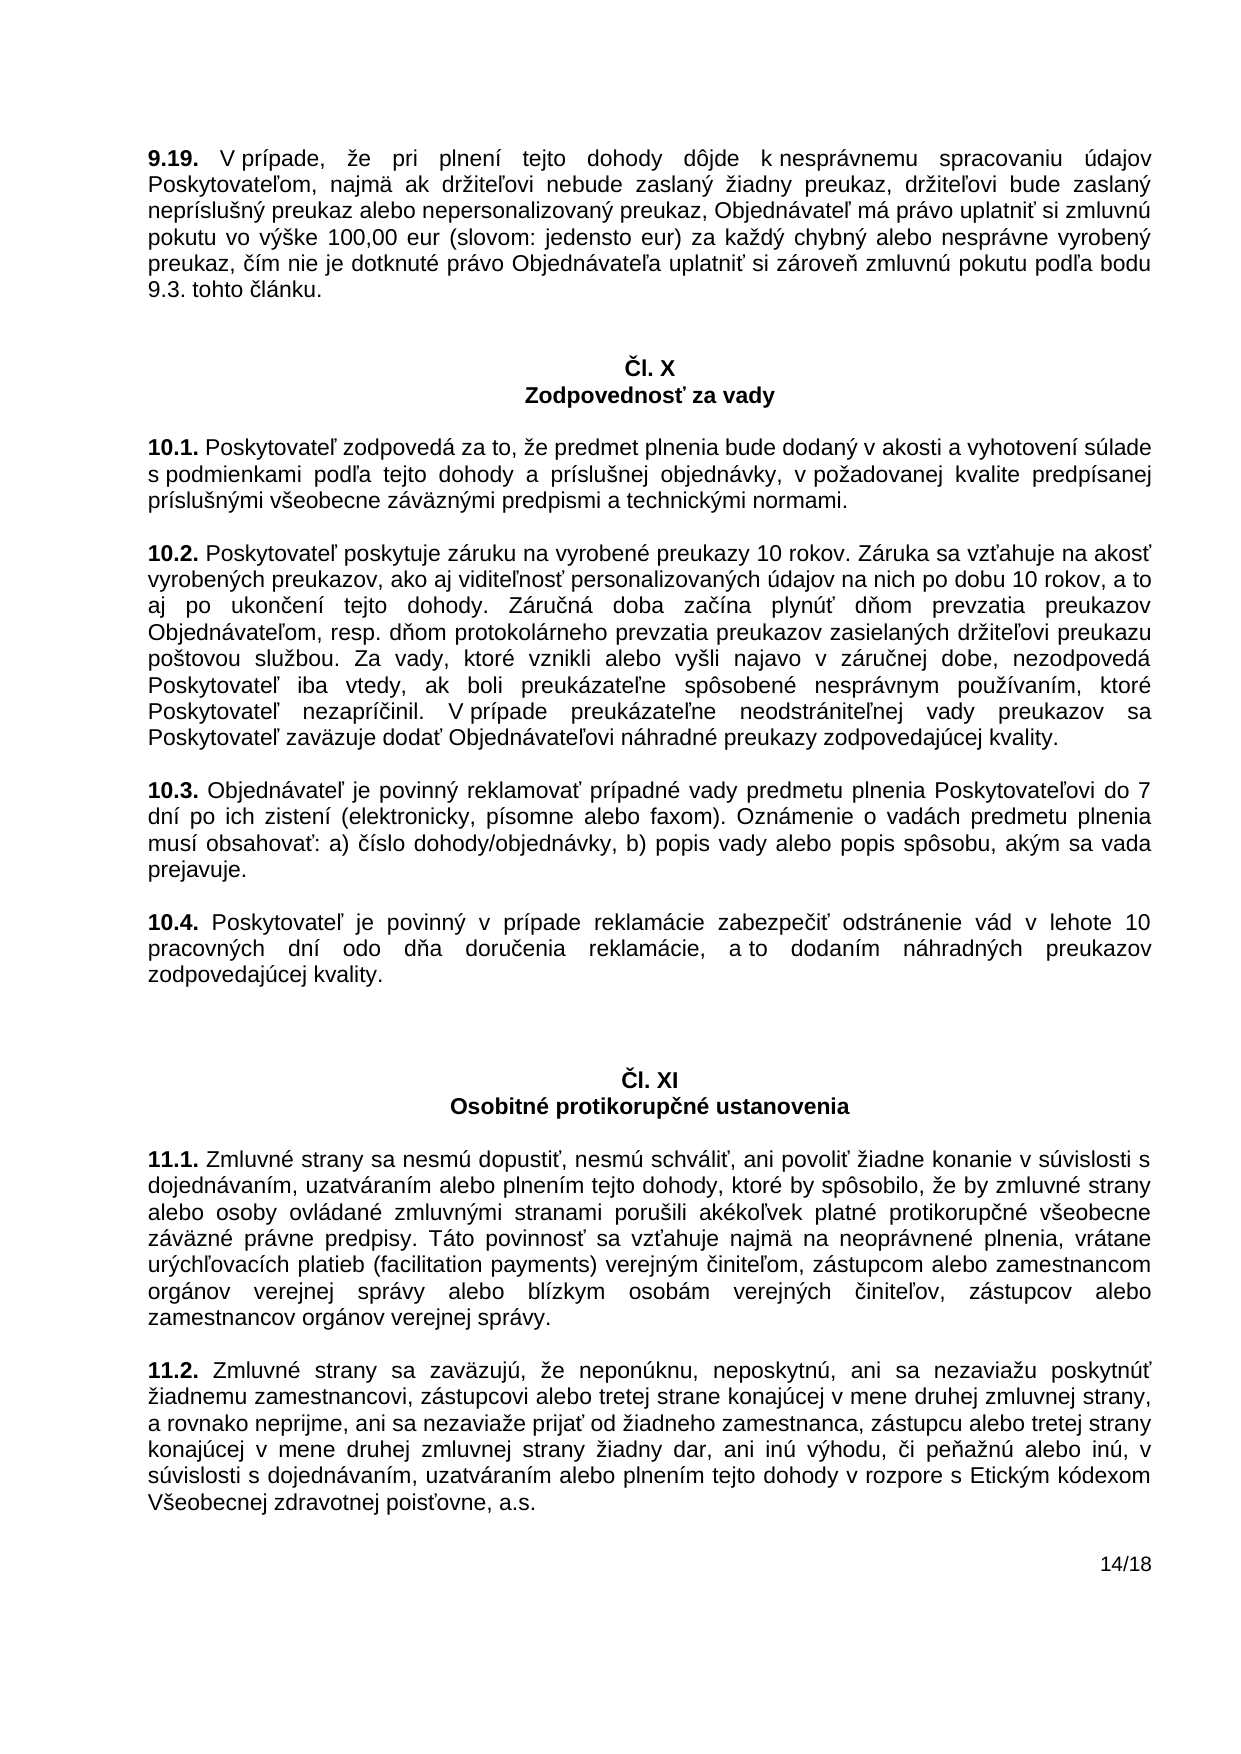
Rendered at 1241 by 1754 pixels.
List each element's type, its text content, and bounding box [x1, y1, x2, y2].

text 10.4. Poskytovateľ je povinný v prípade reklamácie zabezpečiť odstránenie vád v lehote 10 pracovných dní odo dňa doručenia reklamácie, a to dodaním náhradných preukazov zodpovedajúcej kvality. [148, 909, 1152, 988]
text 9.19. V prípade, že pri plnení tejto dohody dôjde k nesprávnemu spracovaniu údajov Poskytovateľom, najmä ak držiteľovi nebude zaslaný žiadny preukaz, držiteľovi bude zaslaný nepríslušný preukaz alebo nepersonalizovaný preukaz, Objednávateľ má právo uplatniť si zmluvnú pokutu vo výške 100,00 eur (slovom: jedensto eur) za každý chybný alebo nesprávne vyrobený preukaz, čím nie je dotknuté právo Objednávateľa uplatniť si zároveň zmluvnú pokutu podľa bodu 9.3. tohto článku. [148, 144, 1152, 303]
list Čl. XI [148, 1067, 1152, 1093]
text 10.3. Objednávateľ je povinný reklamovať prípadné vady predmetu plnenia Poskytovateľovi do 7 dní po ich zistení (elektronicky, písomne alebo faxom). Oznámenie o vadách predmetu plnenia musí obsahovať: a) číslo dohody/objednávky, b) popis vady alebo popis spôsobu, akým sa vada prejavuje. [148, 777, 1152, 882]
text 11.2. Zmluvné strany sa zaväzujú, že neponúknu, neposkytnú, ani sa nezaviažu poskytnúť žiadnemu zamestnancovi, zástupcovi alebo tretej strane konajúcej v mene druhej zmluvnej strany, a rovnako neprijme, ani sa nezaviaže prijať od žiadneho zamestnanca, zástupcu alebo tretej strany konajúcej v mene druhej zmluvnej strany žiadny dar, ani inú výhodu, či peňažnú alebo inú, v súvislosti s dojednávaním, uzatváraním alebo plnením tejto dohody v rozpore s Etickým kódexom Všeobecnej zdravotnej poisťovne, a.s. [148, 1357, 1152, 1515]
list Čl. X [148, 355, 1152, 382]
text 10.1. Poskytovateľ zodpovedá za to, že predmet plnenia bude dodaný v akosti a vyhotovení súlade s podmienkami podľa tejto dohody a príslušnej objednávky, v požadovanej kvalite predpísanej príslušnými všeobecne záväznými predpismi a technickými normami. [148, 434, 1152, 513]
text 11.1. Zmluvné strany sa nesmú dopustiť, nesmú schváliť, ani povoliť žiadne konanie v súvislosti s dojednávaním, uzatváraním alebo plnením tejto dohody, ktoré by spôsobilo, že by zmluvné strany alebo osoby ovládané zmluvnými stranami porušili akékoľvek platné protikorupčné všeobecne záväzné právne predpisy. Táto povinnosť sa vzťahuje najmä na neoprávnené plnenia, vrátane urýchľovacích platieb (facilitation payments) verejným činiteľom, zástupcom alebo zamestnancom orgánov verejnej správy alebo blízkym osobám verejných činiteľov, zástupcov alebo zamestnancov orgánov verejnej správy. [148, 1146, 1152, 1330]
text 10.2. Poskytovateľ poskytuje záruku na vyrobené preukazy 10 rokov. Záruka sa vzťahuje na akosť vyrobených preukazov, ako aj viditeľnosť personalizovaných údajov na nich po dobu 10 rokov, a to aj po ukončení tejto dohody. Záručná doba začína plynúť dňom prevzatia preukazov Objednávateľom, resp. dňom protokolárneho prevzatia preukazov zasielaných držiteľovi preukazu poštovou službou. Za vady, ktoré vznikli alebo vyšli najavo v záručnej dobe, nezodpovedá Poskytovateľ iba vtedy, ak boli preukázateľne spôsobené nesprávnym používaním, ktoré Poskytovateľ nezapríčinil. V prípade preukázateľne neodstrániteľnej vady preukazov sa Poskytovateľ zaväzuje dodať Objednávateľovi náhradné preukazy zodpovedajúcej kvality. [148, 540, 1152, 751]
list Osobitné protikorupčné ustanovenia [148, 1093, 1152, 1119]
list Zodpovednosť za vady [148, 382, 1152, 408]
